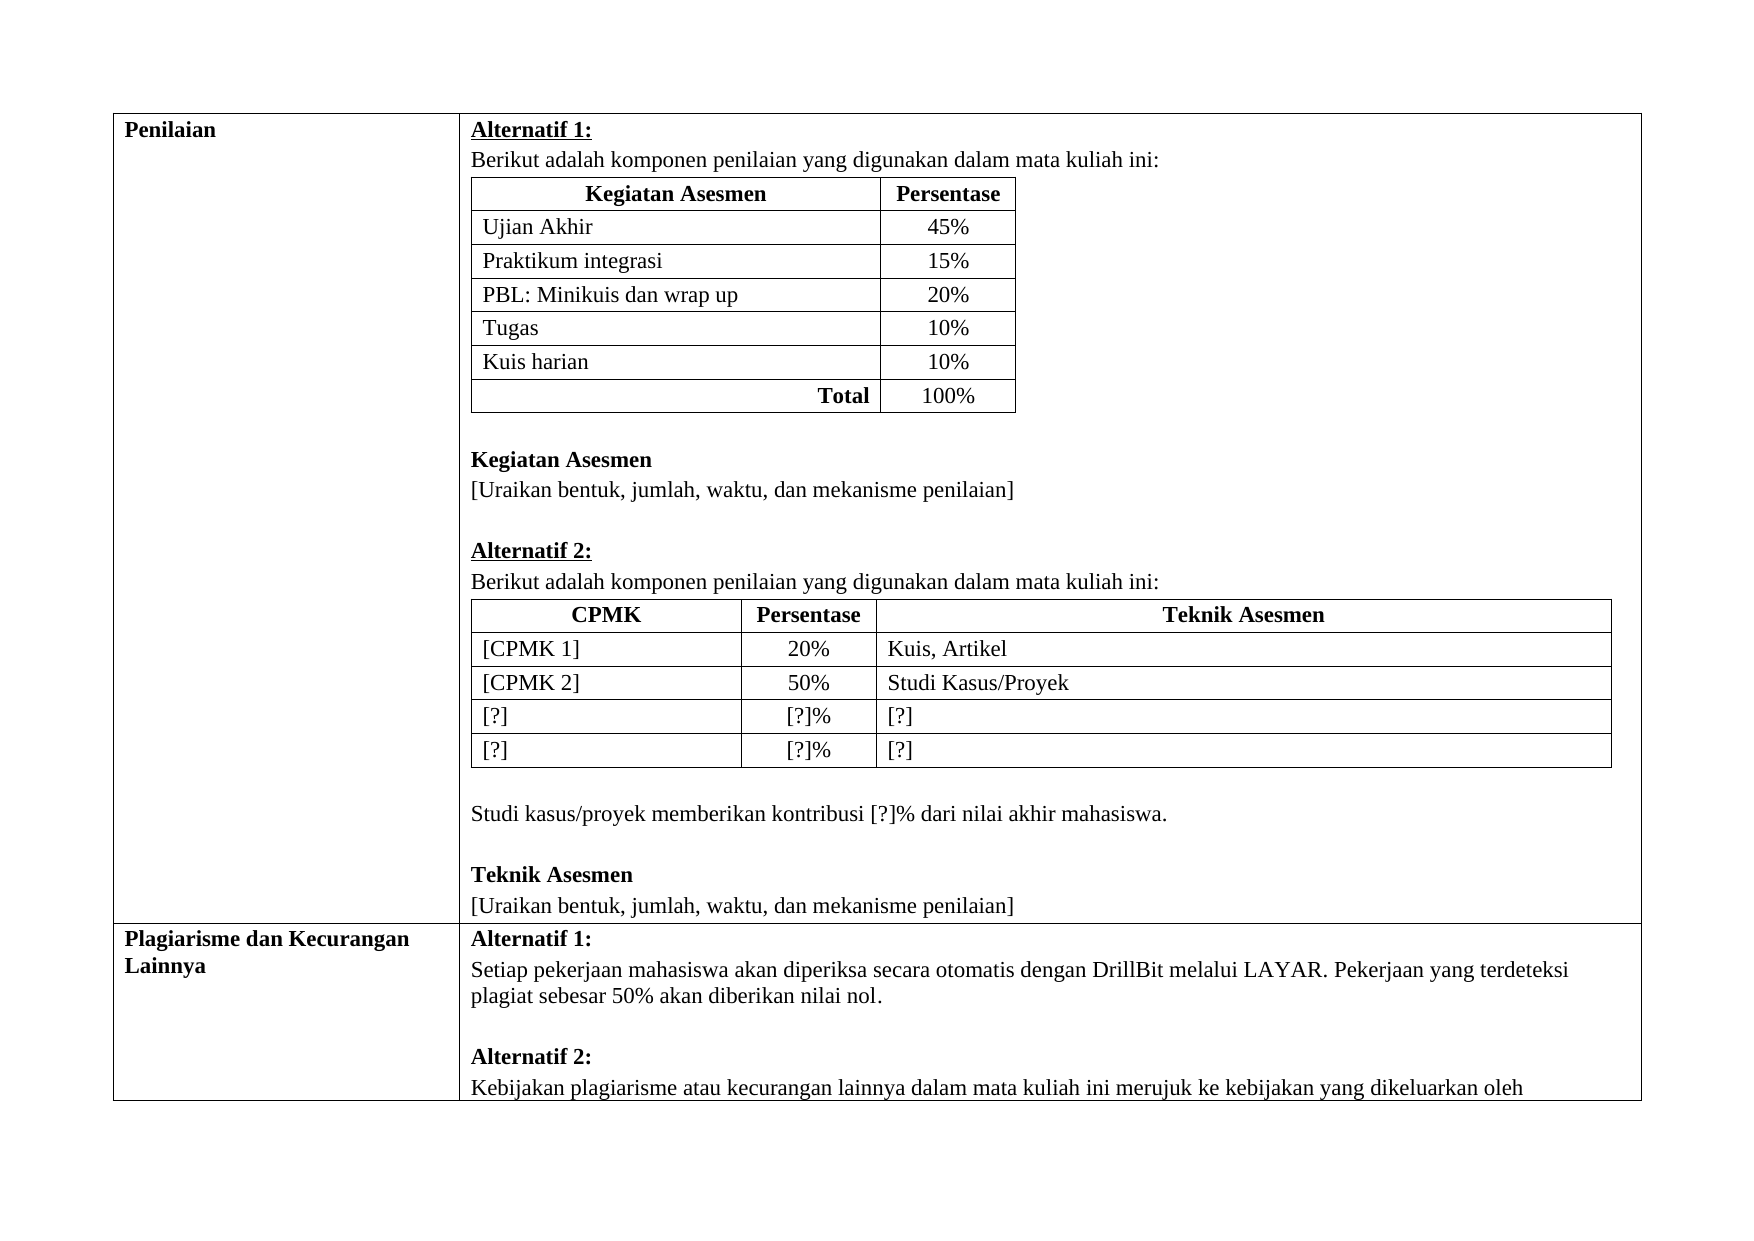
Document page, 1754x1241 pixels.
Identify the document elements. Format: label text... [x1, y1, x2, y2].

table_cell Alternatif 1: Berikut adalah komponen penilaian yang digunakan dalam mata kuliah ini: Kegiatan Asesmen [Uraikan bentuk, jumlah, waktu, dan mekanisme penilaian] Alternatif 2: Berikut adalah komponen penilaian yang digunakan dalam mata kuliah ini: Studi kasus/proyek memberikan kontribusi [?]% dari nilai akhir mahasiswa. Teknik Asesmen [Uraikan bentuk, jumlah, waktu, dan mekanisme penilaian] [460, 114, 1641, 922]
table_cell Penilaian [114, 114, 459, 922]
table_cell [114, 924, 459, 1100]
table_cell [460, 924, 1641, 1100]
